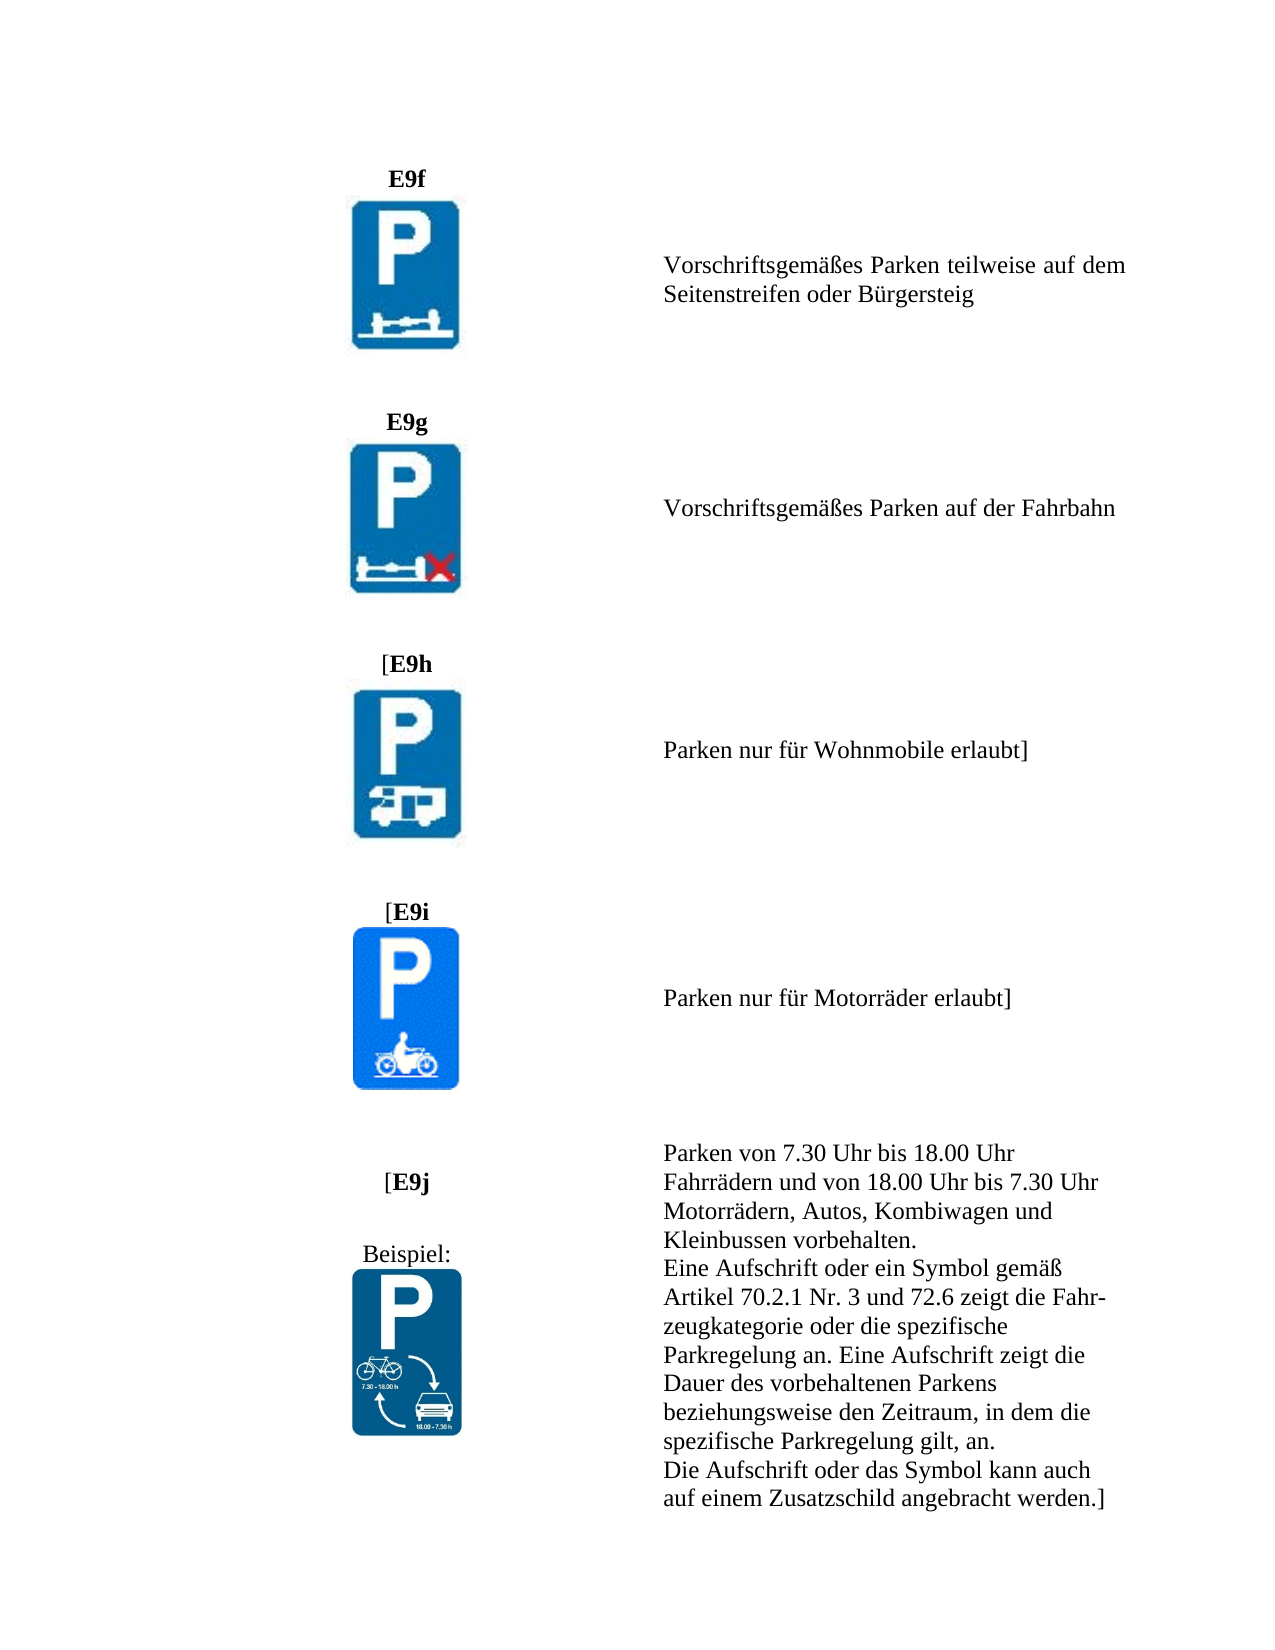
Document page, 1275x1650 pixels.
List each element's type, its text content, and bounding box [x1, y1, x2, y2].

picture [345, 679, 469, 848]
picture [345, 195, 469, 357]
table_cell Parken von 7.30 Uhr bis 18.00 Uhr Fahrrädern und von 18.00 Uhr bis 7.30 Uhr Motorrädern, Autos, Kombiwagen und Kleinbussen vorbehalten. Eine Aufschrift oder ein Symbol gemäß Artikel 70.2.1 Nr. 3 und 72.6 zeigt die Fahrzeugkategorie oder die spezifische Parkregelung an. Eine Aufschrift zeigt die Dauer des vorbehaltenen Parkens beziehungsweise den Zeitraum, in dem die spezifische Parkregelung gilt, an. Die Aufschrift oder das Symbol kann auch auf einem Zusatzschild angebracht werden.] [651, 1126, 1138, 1512]
table_cell [E9h [164, 637, 650, 884]
table_header E9f [164, 152, 650, 393]
picture [353, 927, 461, 1090]
picture [345, 438, 469, 599]
table_cell Parken nur für Motorräder erlaubt] [651, 884, 1138, 1126]
table_cell [E9i [163, 884, 651, 1126]
table_header Vorschriftsgemäßes Parken teilweise auf dem Seitenstreifen oder Bürgersteig [651, 152, 1138, 393]
picture [351, 1267, 463, 1437]
table_cell Parken nur für Wohnmobile erlaubt] [651, 637, 1138, 884]
table_cell [E9j Beispiel: [163, 1126, 651, 1512]
table_cell E9g [164, 395, 650, 635]
table_cell Vorschriftsgemäßes Parken auf der Fahrbahn [651, 395, 1138, 635]
